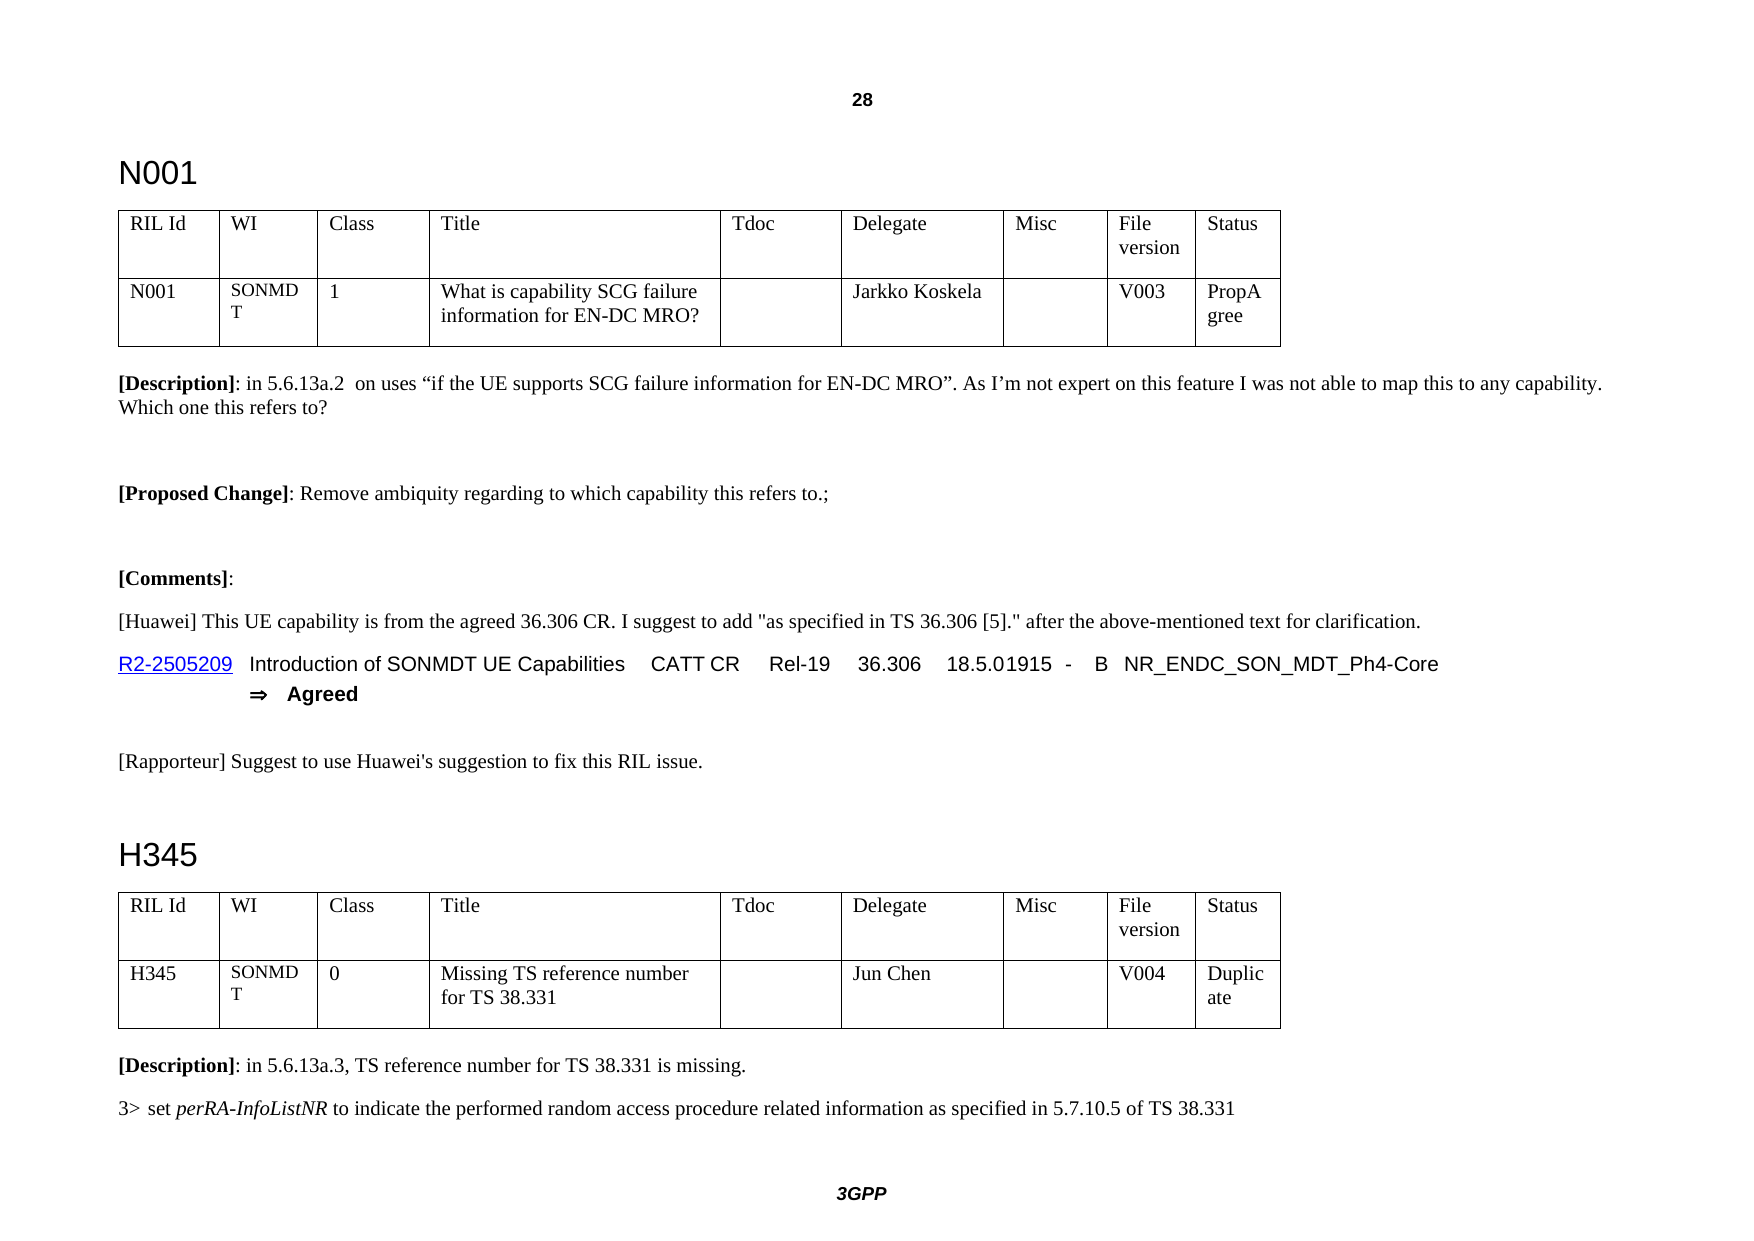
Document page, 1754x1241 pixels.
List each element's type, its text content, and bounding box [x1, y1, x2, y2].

table_header Class [318, 893, 429, 960]
table_cell [1004, 279, 1107, 346]
table_header Status [1196, 893, 1280, 960]
table_cell Jun Chen [842, 961, 1003, 1028]
table_header Delegate [842, 211, 1003, 278]
text [Rapporteur] Suggest to use Huawei's suggestion to fix this RIL issue. [118, 749, 1606, 773]
table_cell [721, 279, 841, 346]
table_cell V003 [1108, 279, 1195, 346]
text 3> set perRA-InfoListNR to indicate the performed random access procedure related information as specified in 5.7.10.5 of TS 38.331 [118, 1096, 1606, 1120]
table_cell N001 [119, 279, 219, 346]
table_header File version [1108, 893, 1195, 960]
table_header Title [430, 893, 720, 960]
table_cell [1004, 961, 1107, 1028]
table_cell H345 [119, 961, 219, 1028]
table_header Status [1196, 211, 1280, 278]
text [Description]: in 5.6.13a.3, TS reference number for TS 38.331 is missing. [118, 1029, 1606, 1077]
title R2-2505209 Introduction of SONMDT UE Capabilities CATT CR Rel-19 36.306 18.5.0 1915 - B NR_ENDC_SON_MDT_Ph4-Core [118, 652, 1606, 676]
table_cell 0 [318, 961, 429, 1028]
table_header Delegate [842, 893, 1003, 960]
table_header RIL Id [119, 893, 219, 960]
table_header Tdoc [721, 893, 841, 960]
table_cell Missing TS reference number for TS 38.331 [430, 961, 720, 1028]
table_header Title [430, 211, 720, 278]
table_cell PropAgree [1196, 279, 1280, 346]
text Agreed [249, 682, 1606, 707]
table_cell SONMDT [220, 961, 317, 1028]
table_header Tdoc [721, 211, 841, 278]
table_header Misc [1004, 893, 1107, 960]
table_cell V004 [1108, 961, 1195, 1028]
table_cell Duplicate [1196, 961, 1280, 1028]
table_header Misc [1004, 211, 1107, 278]
table_cell [721, 961, 841, 1028]
text [Huawei] This UE capability is from the agreed 36.306 CR. I suggest to add "as specified in TS 36.306 [5]." after the above-mentioned text for clarification. [118, 609, 1606, 633]
table_header File version [1108, 211, 1195, 278]
text [Comments]: [118, 566, 1606, 590]
table_header RIL Id [119, 211, 219, 278]
subtitle H345 [118, 835, 1606, 873]
table_cell 1 [318, 279, 429, 346]
table_cell SONMDT [220, 279, 317, 346]
table_cell What is capability SCG failure information for EN-DC MRO? [430, 279, 720, 346]
table_header WI [220, 211, 317, 278]
table_header WI [220, 893, 317, 960]
table_cell Jarkko Koskela [842, 279, 1003, 346]
table_header Class [318, 211, 429, 278]
subtitle N001 [118, 153, 1606, 191]
text [Description]: in 5.6.13a.2 on uses “if the UE supports SCG failure information for EN-DC MRO”. As I’m not expert on this feature I was not able to map this to any capability. Which one this refers to? [118, 347, 1606, 419]
text [Proposed Change]: Remove ambiquity regarding to which capability this refers to.; [118, 481, 1606, 505]
